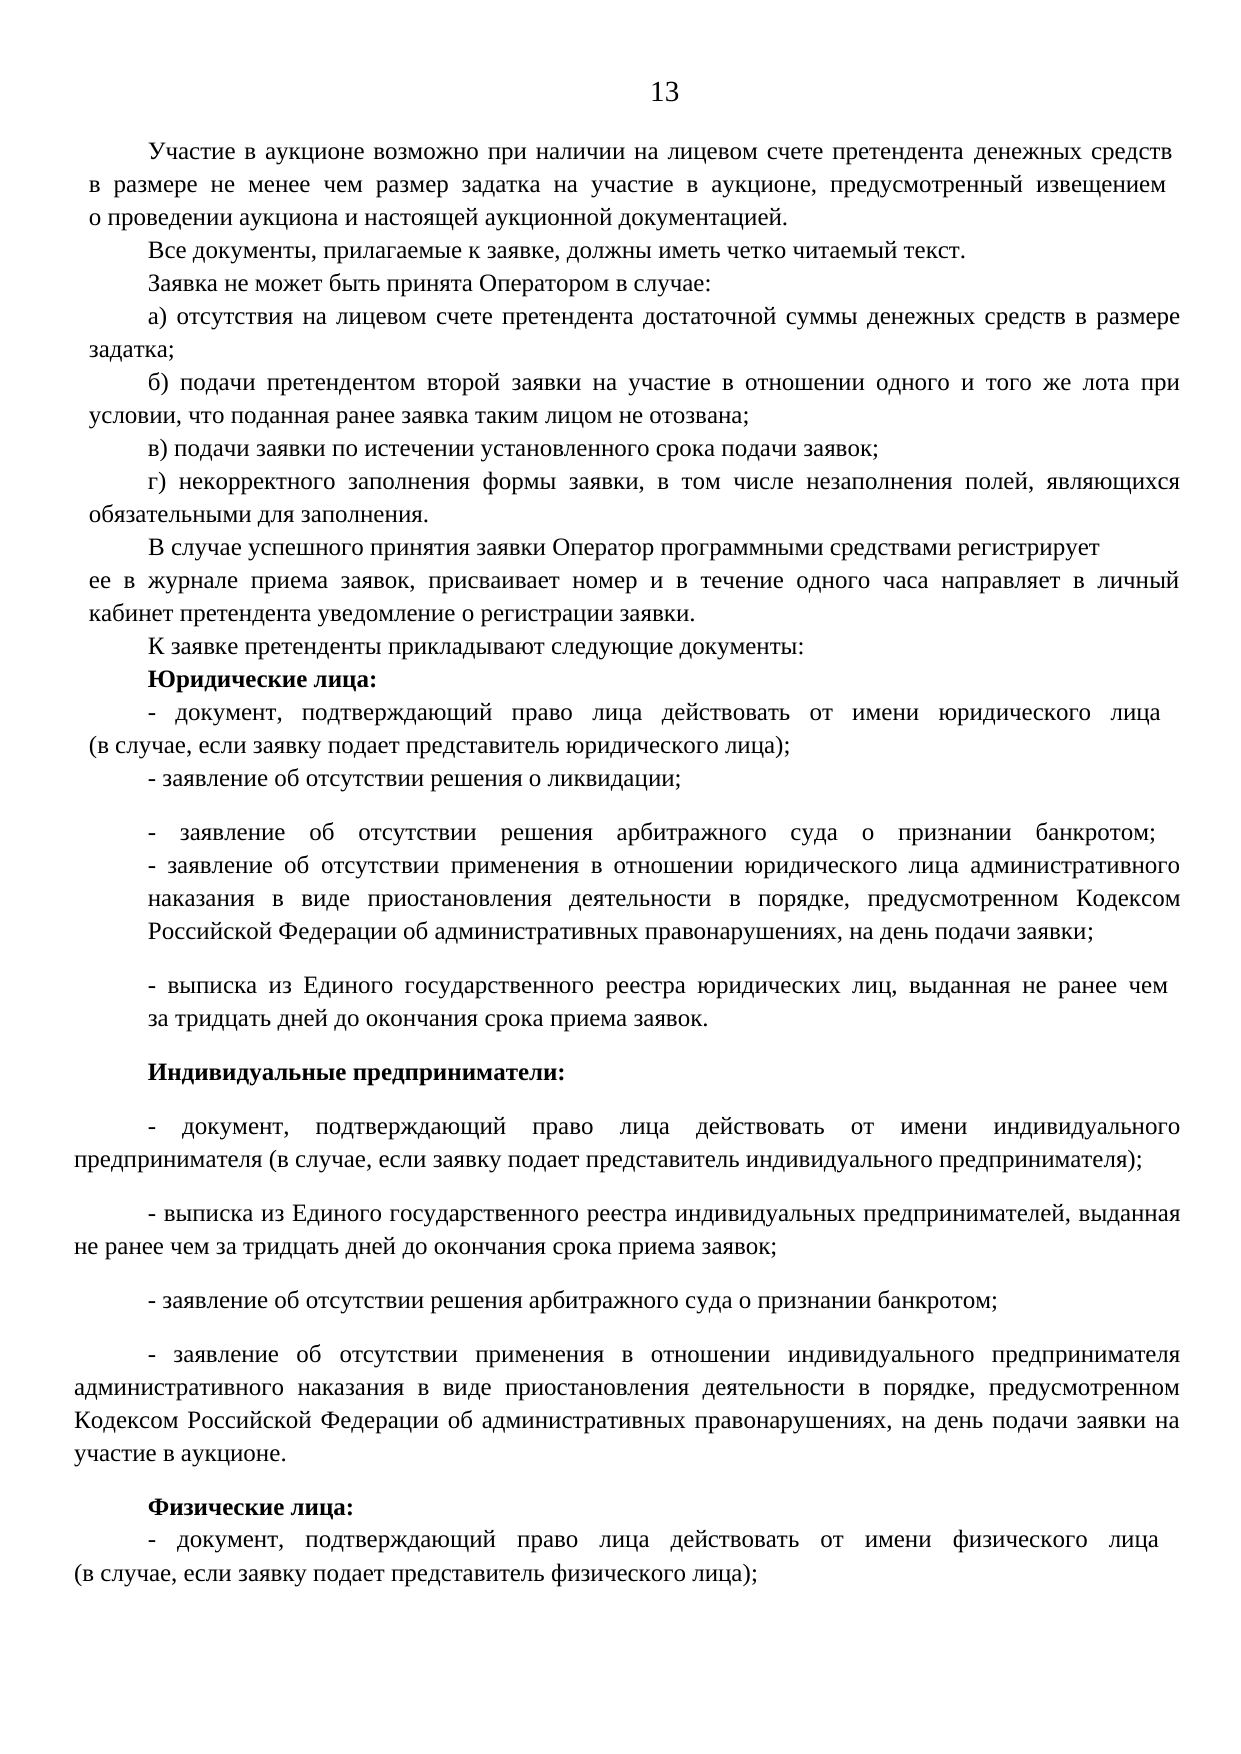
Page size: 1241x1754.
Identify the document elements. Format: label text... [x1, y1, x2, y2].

list а) отсутствия на лицевом счете претендента достаточной суммы денежных средств в размере задатка; [89, 301, 1181, 363]
text - заявление об отсутствии решения о ликвидации; [89, 763, 1181, 792]
text Физические лица: [148, 1492, 1181, 1520]
list в) подачи заявки по истечении установленного срока подачи заявок; [148, 433, 1181, 462]
text Индивидуальные предприниматели: [89, 1057, 1181, 1086]
text - заявление об отсутствии применения в отношении индивидуального предпринимателя административного наказания в виде приостановления деятельности в порядке, предусмотренном Кодексом Российской Федерации об административных правонарушениях, на день подачи заявки на участие в аукционе. [74, 1339, 1181, 1466]
text - документ, подтверждающий право лица действовать от имени юридического лица (в случае, если заявку подает представитель юридического лица); [89, 697, 1181, 759]
list Юридические лица: [89, 664, 1181, 693]
text - выписка из Единого государственного реестра юридических лиц, выданная не ранее чем за тридцать дней до окончания срока приема заявок. [148, 970, 1181, 1032]
list Заявка не может быть принята Оператором в случае: [148, 268, 1181, 297]
text - заявление об отсутствии решения арбитражного суда о признании банкротом; [74, 1285, 1181, 1313]
text - заявление об отсутствии решения арбитражного суда о признании банкротом; - заявление об отсутствии применения в отношении юридического лица административного наказания в виде приостановления деятельности в порядке, предусмотренном Кодексом Российской Федерации об административных правонарушениях, на день подачи заявки; [148, 817, 1181, 945]
list В случае успешного принятия заявки Оператор программными средствами регистрирует ее в журнале приема заявок, присваивает номер и в течение одного часа направляет в личный кабинет претендента уведомление о регистрации заявки. [89, 532, 1181, 627]
list К заявке претенденты прикладывают следующие документы: [89, 631, 1181, 660]
text Все документы, прилагаемые к заявке, должны иметь четко читаемый текст. [89, 235, 1181, 264]
text - документ, подтверждающий право лица действовать от имени индивидуального предпринимателя (в случае, если заявку подает представитель индивидуального предпринимателя); [74, 1111, 1181, 1173]
list б) подачи претендентом второй заявки на участие в отношении одного и того же лота при условии, что поданная ранее заявка таким лицом не отозвана; [89, 367, 1181, 429]
text - документ, подтверждающий право лица действовать от имени физического лица (в случае, если заявку подает представитель физического лица); [74, 1524, 1181, 1586]
list г) некорректного заполнения формы заявки, в том числе незаполнения полей, являющихся обязательными для заполнения. [89, 466, 1181, 528]
text Участие в аукционе возможно при наличии на лицевом счете претендента денежных средств в размере не менее чем размер задатка на участие в аукционе, предусмотренный извещением о проведении аукциона и настоящей аукционной документацией. [89, 136, 1181, 231]
text - выписка из Единого государственного реестра индивидуальных предпринимателей, выданная не ранее чем за тридцать дней до окончания срока приема заявок; [74, 1198, 1181, 1260]
